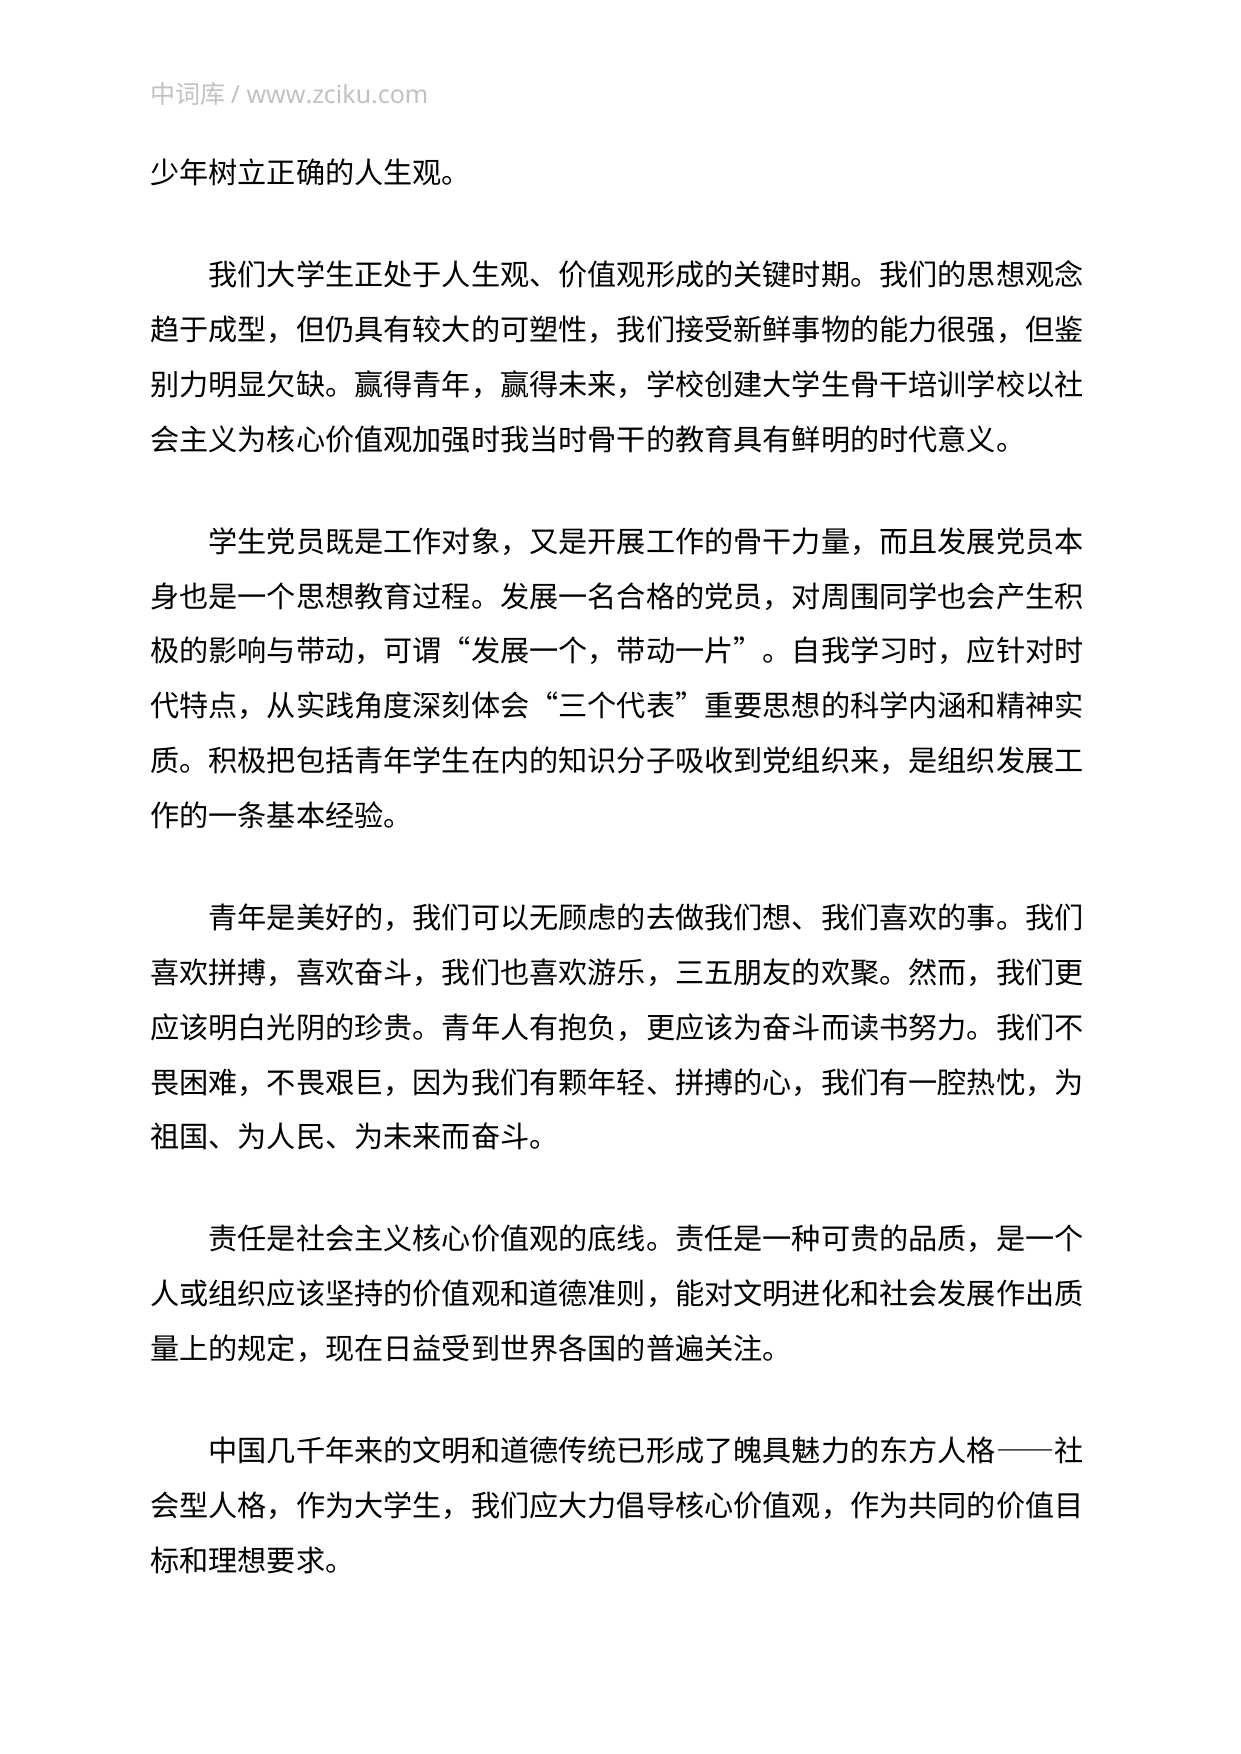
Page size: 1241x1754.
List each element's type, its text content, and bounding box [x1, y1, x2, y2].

text 学生党员既是工作对象，又是开展工作的骨干力量，而且发展党员本身也是一个思想教育过程。发展一名合格的党员，对周围同学也会产生积极的影响与带动，可谓“发展一个，带动一片”。自我学习时，应针对时代特点，从实践角度深刻体会“三个代表”重要思想的科学内涵和精神实质。积极把包括青年学生在内的知识分子吸收到党组织来，是组织发展工作的一条基本经验。 [150, 518, 1090, 835]
text 责任是社会主义核心价值观的底线。责任是一种可贵的品质，是一个人或组织应该坚持的价值观和道德准则，能对文明进化和社会发展作出质量上的规定，现在日益受到世界各国的普遍关注。 [150, 1216, 1090, 1368]
text 青年是美好的，我们可以无顾虑的去做我们想、我们喜欢的事。我们喜欢拼搏，喜欢奋斗，我们也喜欢游乐，三五朋友的欢聚。然而，我们更应该明白光阴的珍贵。青年人有抱负，更应该为奋斗而读书努力。我们不畏困难，不畏艰巨，因为我们有颗年轻、拼搏的心，我们有一腔热忱，为祖国、为人民、为未来而奋斗。 [150, 894, 1090, 1156]
text 我们大学生正处于人生观、价值观形成的关键时期。我们的思想观念趋于成型，但仍具有较大的可塑性，我们接受新鲜事物的能力很强，但鉴别力明显欠缺。赢得青年，赢得未来，学校创建大学生骨干培训学校以社会主义为核心价值观加强时我当时骨干的教育具有鲜明的时代意义。 [150, 252, 1090, 459]
text 中国几千年来的文明和道德传统已形成了魄具魅力的东方人格——社会型人格，作为大学生，我们应大力倡导核心价值观，作为共同的价值目标和理想要求。 [150, 1427, 1090, 1579]
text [150, 150, 1090, 192]
